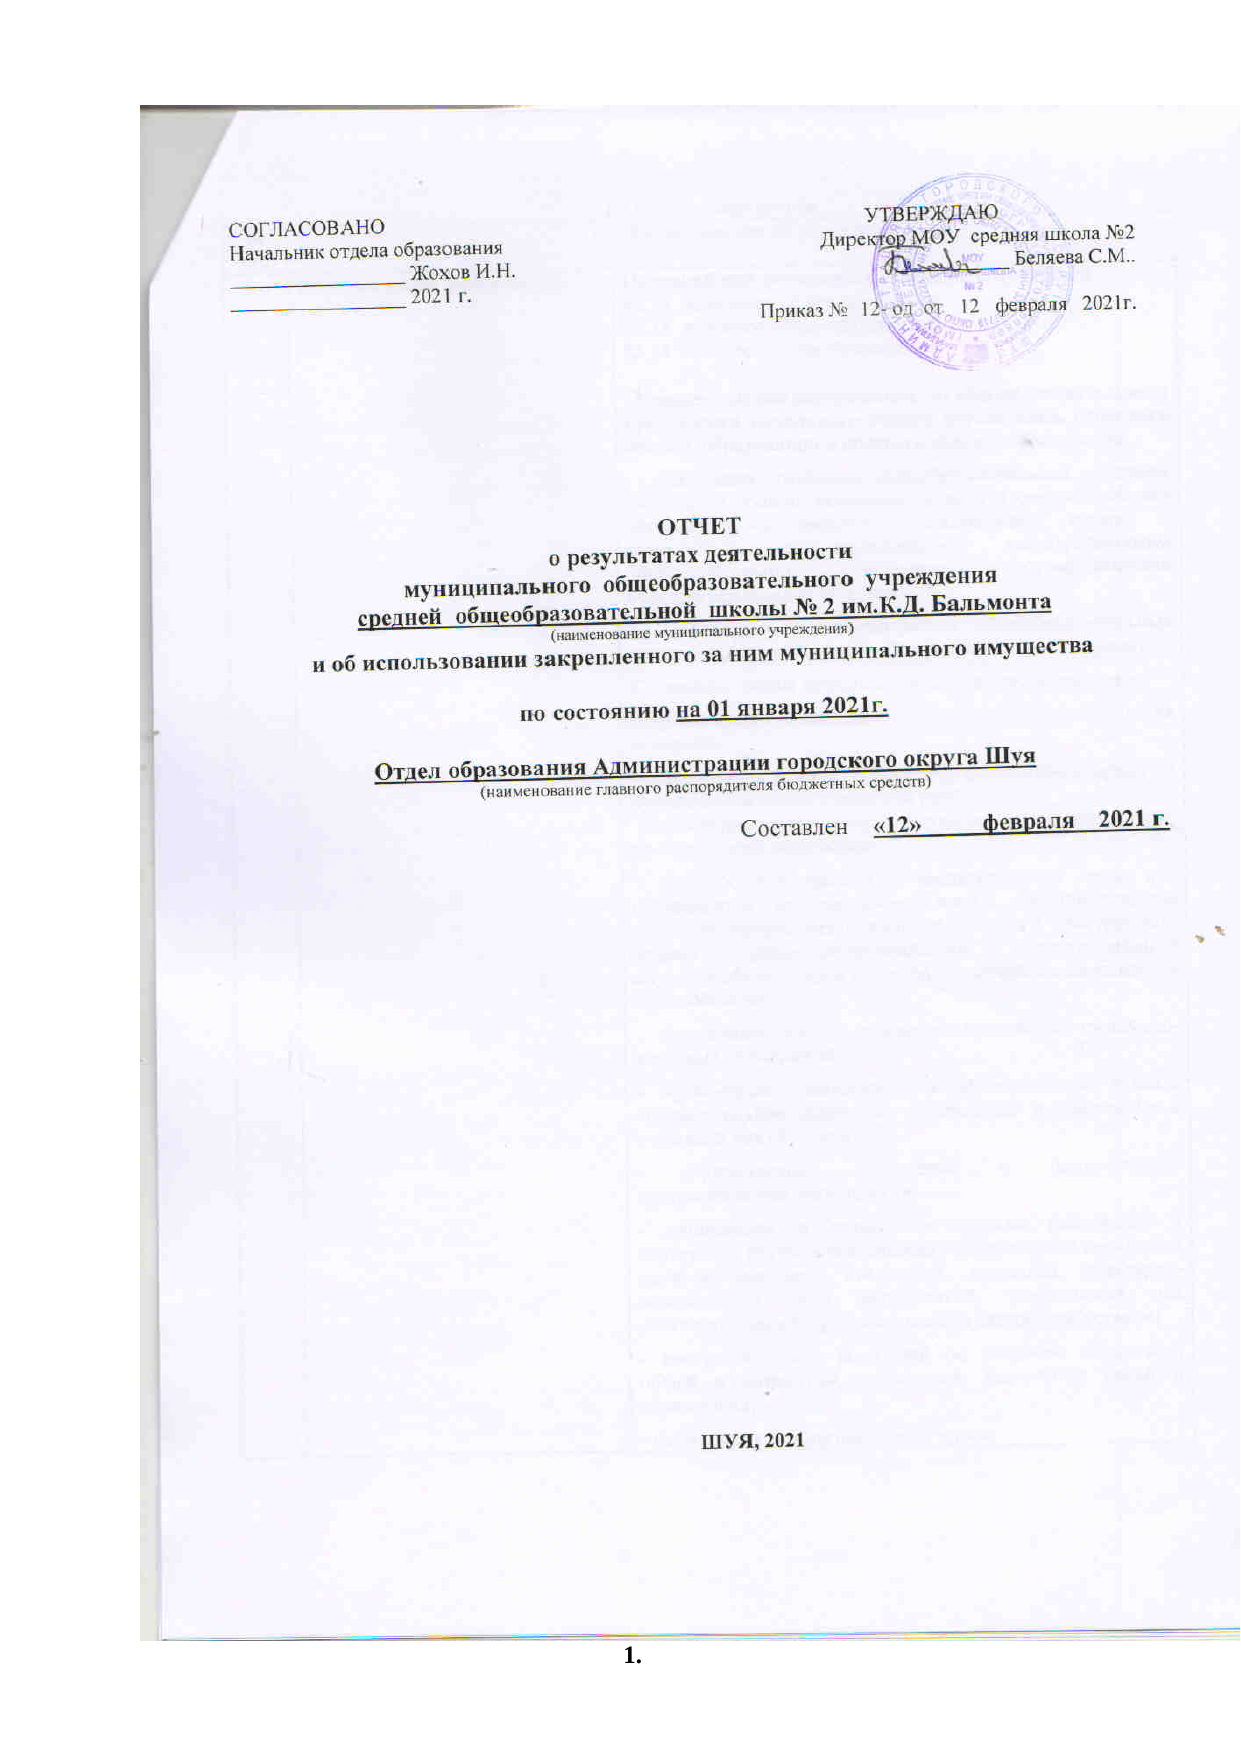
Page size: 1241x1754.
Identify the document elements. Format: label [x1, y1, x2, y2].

picture [140, 105, 1241, 1641]
